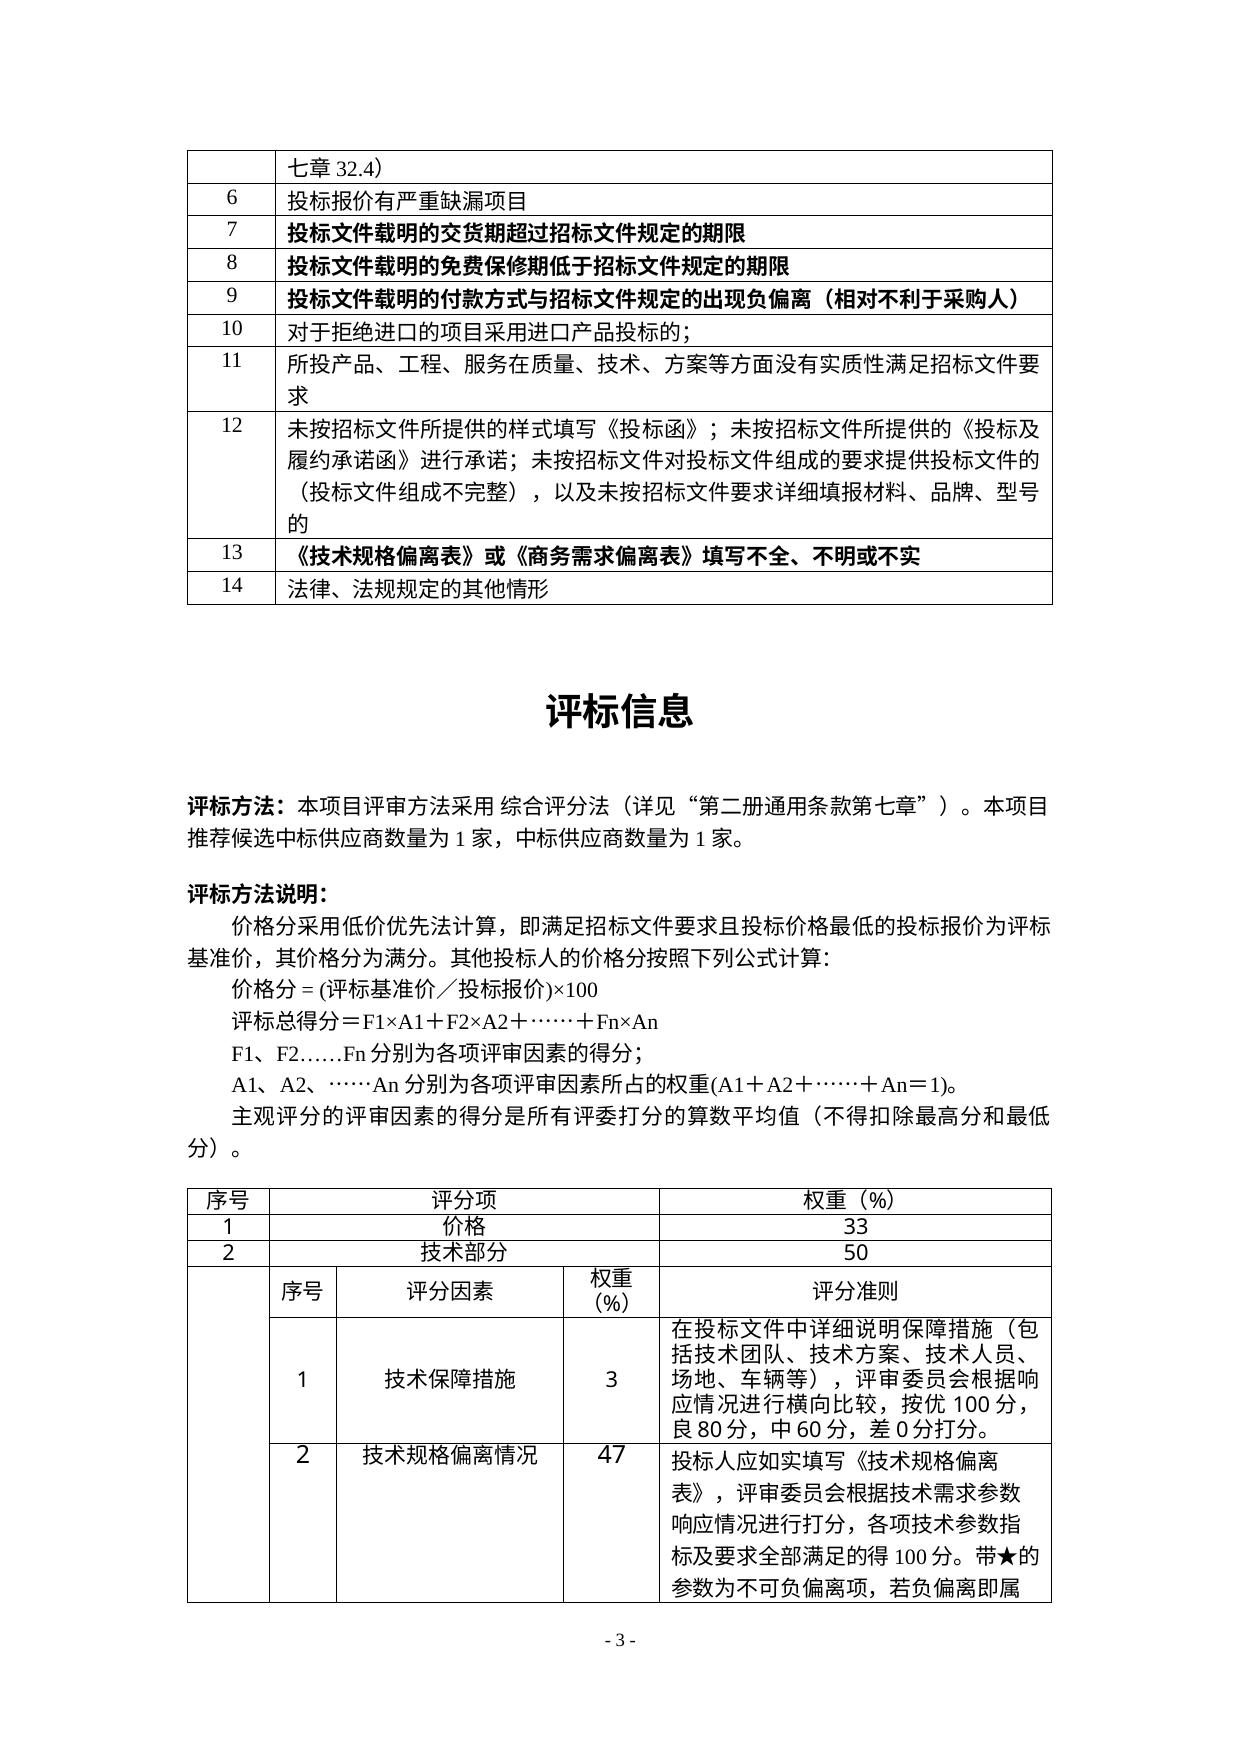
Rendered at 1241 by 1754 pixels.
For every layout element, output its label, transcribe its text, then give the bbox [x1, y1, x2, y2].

subtitle 评标信息 [187, 682, 1053, 737]
table_header 评分项 [270, 1189, 659, 1214]
table_cell 10 [188, 315, 275, 346]
table_cell 价格 [270, 1215, 659, 1240]
text 价格分 = (评标基准价／投标报价)×100 [187, 972, 1053, 1004]
table_cell 在投标文件中详细说明保障措施（包括技术团队、技术方案、技术人员、场地、车辆等），评审委员会根据响应情况进行横向比较，按优100分，良80分，中60分，差0分打分。 [660, 1318, 1051, 1443]
table_cell 权重（%） [564, 1267, 659, 1317]
table_cell 所投产品、工程、服务在质量、技术、方案等方面没有实质性满足招标文件要求 [276, 347, 1052, 411]
text 主观评分的评审因素的得分是所有评委打分的算数平均值（不得扣除最高分和最低分）。 [187, 1099, 1053, 1162]
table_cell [276, 151, 1052, 183]
table_cell 评分准则 [660, 1267, 1051, 1317]
table_cell 技术保障措施 [337, 1318, 563, 1443]
table_cell 7 [188, 216, 275, 248]
table_cell 投标报价有严重缺漏项目 [276, 184, 1052, 215]
table_header 序号 [188, 1189, 269, 1214]
table_cell 技术部分 [270, 1241, 659, 1266]
table_cell 2 [270, 1444, 336, 1602]
table_cell 1 [188, 1215, 269, 1240]
text 价格分采用低价优先法计算，即满足招标文件要求且投标价格最低的投标报价为评标基准价，其价格分为满分。其他投标人的价格分按照下列公式计算： [187, 909, 1053, 972]
table_cell 投标文件载明的交货期超过招标文件规定的期限 [276, 216, 1052, 248]
table_cell 9 [188, 282, 275, 313]
table_cell 47 [564, 1444, 659, 1602]
text 评标方法：本项目评审方法采用 综合评分法（详见“第二册通用条款第七章”）。本项目推荐候选中标供应商数量为 1 家，中标供应商数量为 1 家。 [187, 789, 1053, 852]
table_cell [188, 1267, 269, 1602]
table_cell 33 [660, 1215, 1051, 1240]
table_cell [660, 1444, 1051, 1602]
text 评标方法说明： [187, 877, 1053, 909]
table_cell 未按招标文件所提供的样式填写《投标函》；未按招标文件所提供的《投标及履约承诺函》进行承诺；未按招标文件对投标文件组成的要求提供投标文件的（投标文件组成不完整），以及未按招标文件要求详细填报材料、品牌、型号的 [276, 412, 1052, 538]
table_cell 序号 [270, 1267, 336, 1317]
table_cell 11 [188, 347, 275, 411]
table_cell 评分因素 [337, 1267, 563, 1317]
text A1、A2、……An 分别为各项评审因素所占的权重(A1＋A2＋……＋An＝1)。 [187, 1067, 1053, 1099]
table_cell 8 [188, 249, 275, 281]
table_cell 1 [270, 1318, 336, 1443]
table_cell 技术规格偏离情况 [337, 1444, 563, 1602]
table_cell 5 [188, 151, 275, 183]
table_cell 6 [188, 184, 275, 215]
table_cell 《技术规格偏离表》或《商务需求偏离表》填写不全、不明或不实 [276, 539, 1052, 571]
table_cell 14 [188, 572, 275, 604]
table_cell 对于拒绝进口的项目采用进口产品投标的； [276, 315, 1052, 346]
text F1、F2……Fn分别为各项评审因素的得分； [187, 1036, 1053, 1067]
table_cell 投标文件载明的付款方式与招标文件规定的出现负偏离（相对不利于采购人） [276, 282, 1052, 313]
table_cell 法律、法规规定的其他情形 [276, 572, 1052, 604]
table_cell 50 [660, 1241, 1051, 1266]
table_cell 2 [188, 1241, 269, 1266]
table_cell 3 [564, 1318, 659, 1443]
table_header 权重（%） [660, 1189, 1051, 1214]
text 评标总得分＝F1×A1＋F2×A2＋……＋Fn×An [187, 1004, 1053, 1036]
table_cell 12 [188, 412, 275, 538]
table_cell 投标文件载明的免费保修期低于招标文件规定的期限 [276, 249, 1052, 281]
table_cell 13 [188, 539, 275, 571]
